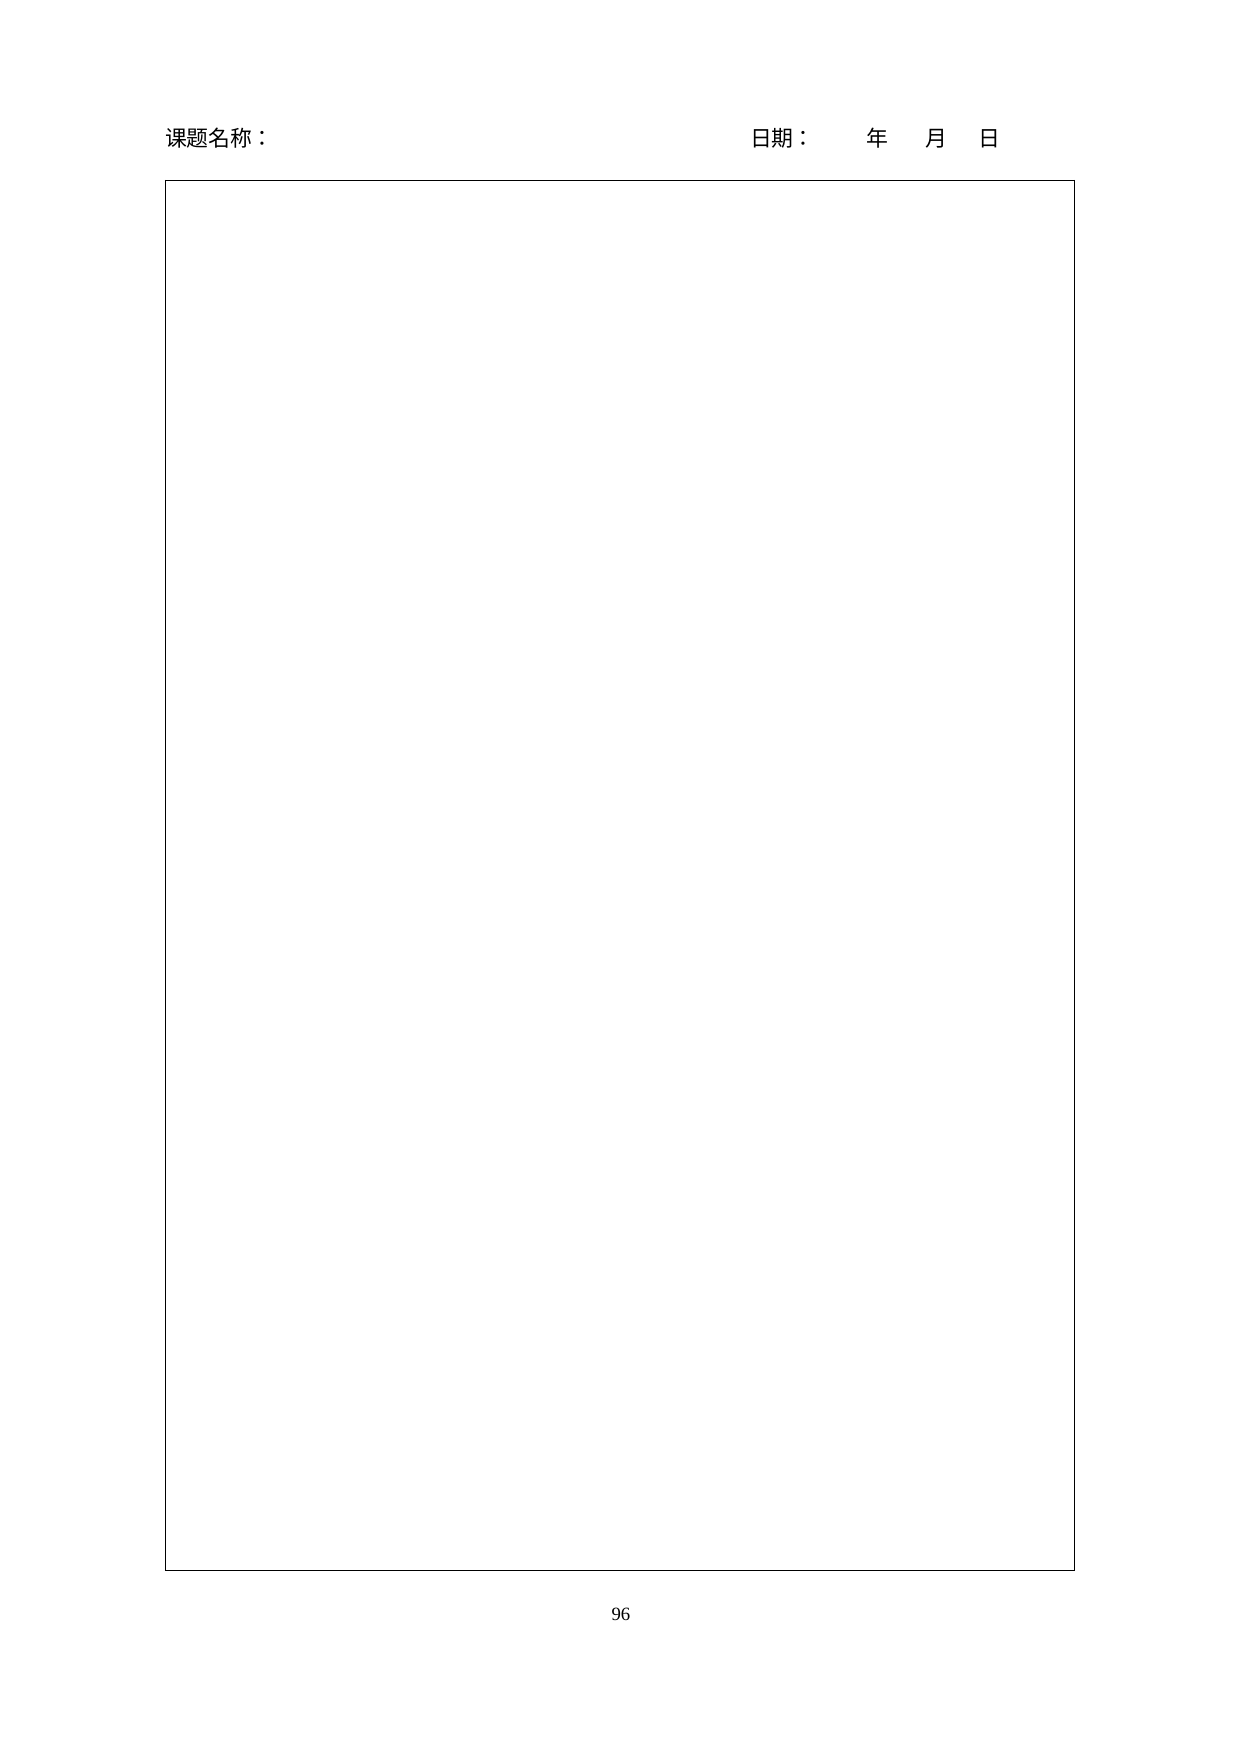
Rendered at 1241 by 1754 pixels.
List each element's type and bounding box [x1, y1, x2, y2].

table_header [166, 181, 1074, 1570]
